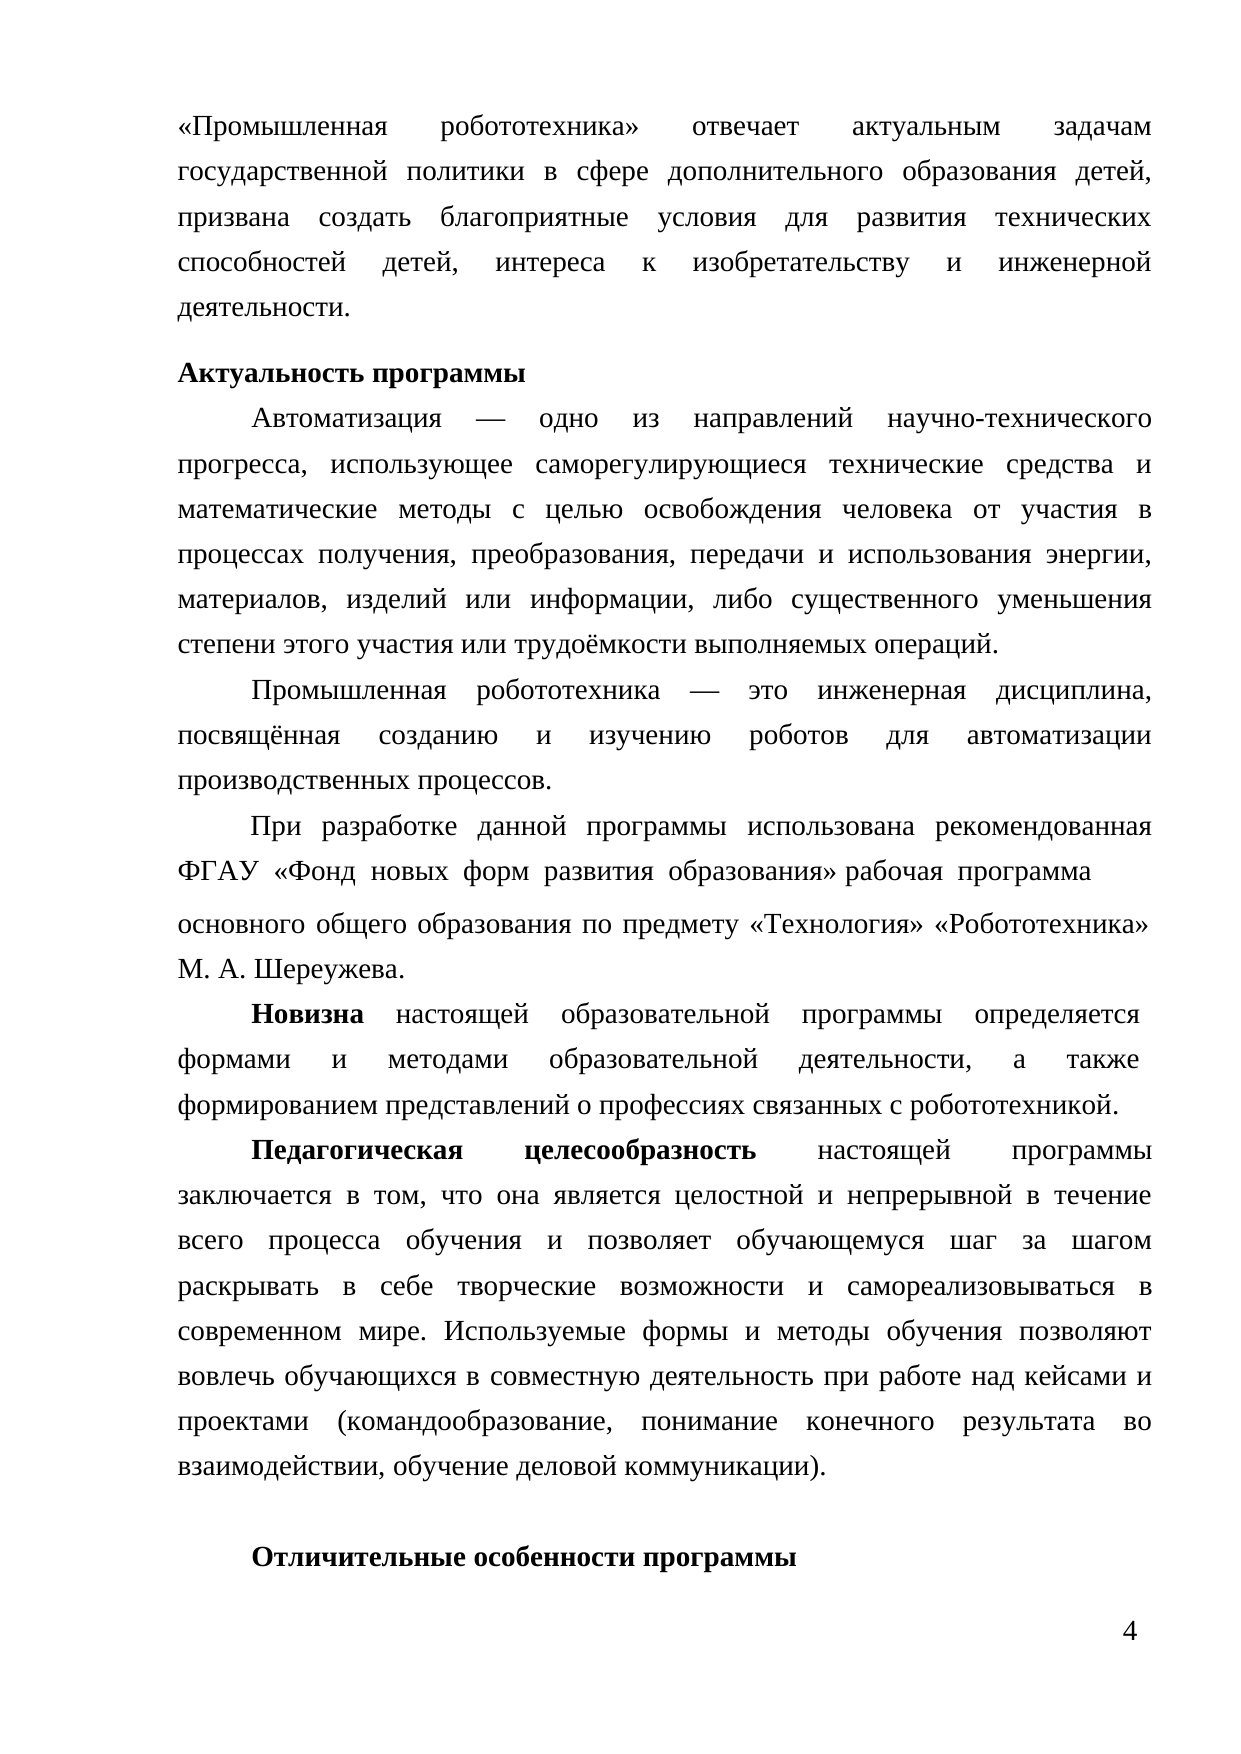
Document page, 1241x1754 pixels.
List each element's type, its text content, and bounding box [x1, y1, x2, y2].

text Новизна настоящей образовательной программы определяется формами и методами образовательной деятельности, а также формированием представлений о профессиях связанных с робототехникой. [177, 996, 1140, 1120]
text Автоматизация — одно из направлений научно-технического прогресса, использующее саморегулирующиеся технические средства и математические методы с целью освобождения человека от участия в процессах получения, преобразования, передачи и использования энергии, материалов, изделий или информации, либо существенного уменьшения степени этого участия или трудоёмкости выполняемых операций. [177, 401, 1152, 660]
text Педагогическая целесообразность настоящей программы заключается в том, что она является целостной и непрерывной в течение всего процесса обучения и позволяет обучающемуся шаг за шагом раскрывать в себе творческие возможности и самореализовываться в современном мире. Используемые формы и методы обучения позволяют вовлечь обучающихся в совместную деятельность при работе над кейсами и проектами (командообразование, понимание конечного результата во взаимодействии, обучение деловой коммуникации). [177, 1132, 1152, 1482]
text основного общего образования по предмету «Технология» «Робототехника» М. А. Шереужева. [177, 906, 1165, 984]
subtitle Актуальность программы [177, 355, 1165, 389]
subtitle Отличительные особенности программы [251, 1539, 1165, 1572]
text Промышленная робототехника — это инженерная дисциплина, посвящённая созданию и изучению роботов для автоматизации производственных процессов. [177, 672, 1152, 796]
text «Промышленная робототехника» отвечает актуальным задачам государственной политики в сфере дополнительного образования детей, призвана создать благоприятные условия для развития технических способностей детей, интереса к изобретательству и инженерной деятельности. [177, 108, 1152, 323]
text При разработке данной программы использована рекомендованная ФГАУ «Фонд новых форм развития образования» рабочая программа [177, 808, 1152, 886]
